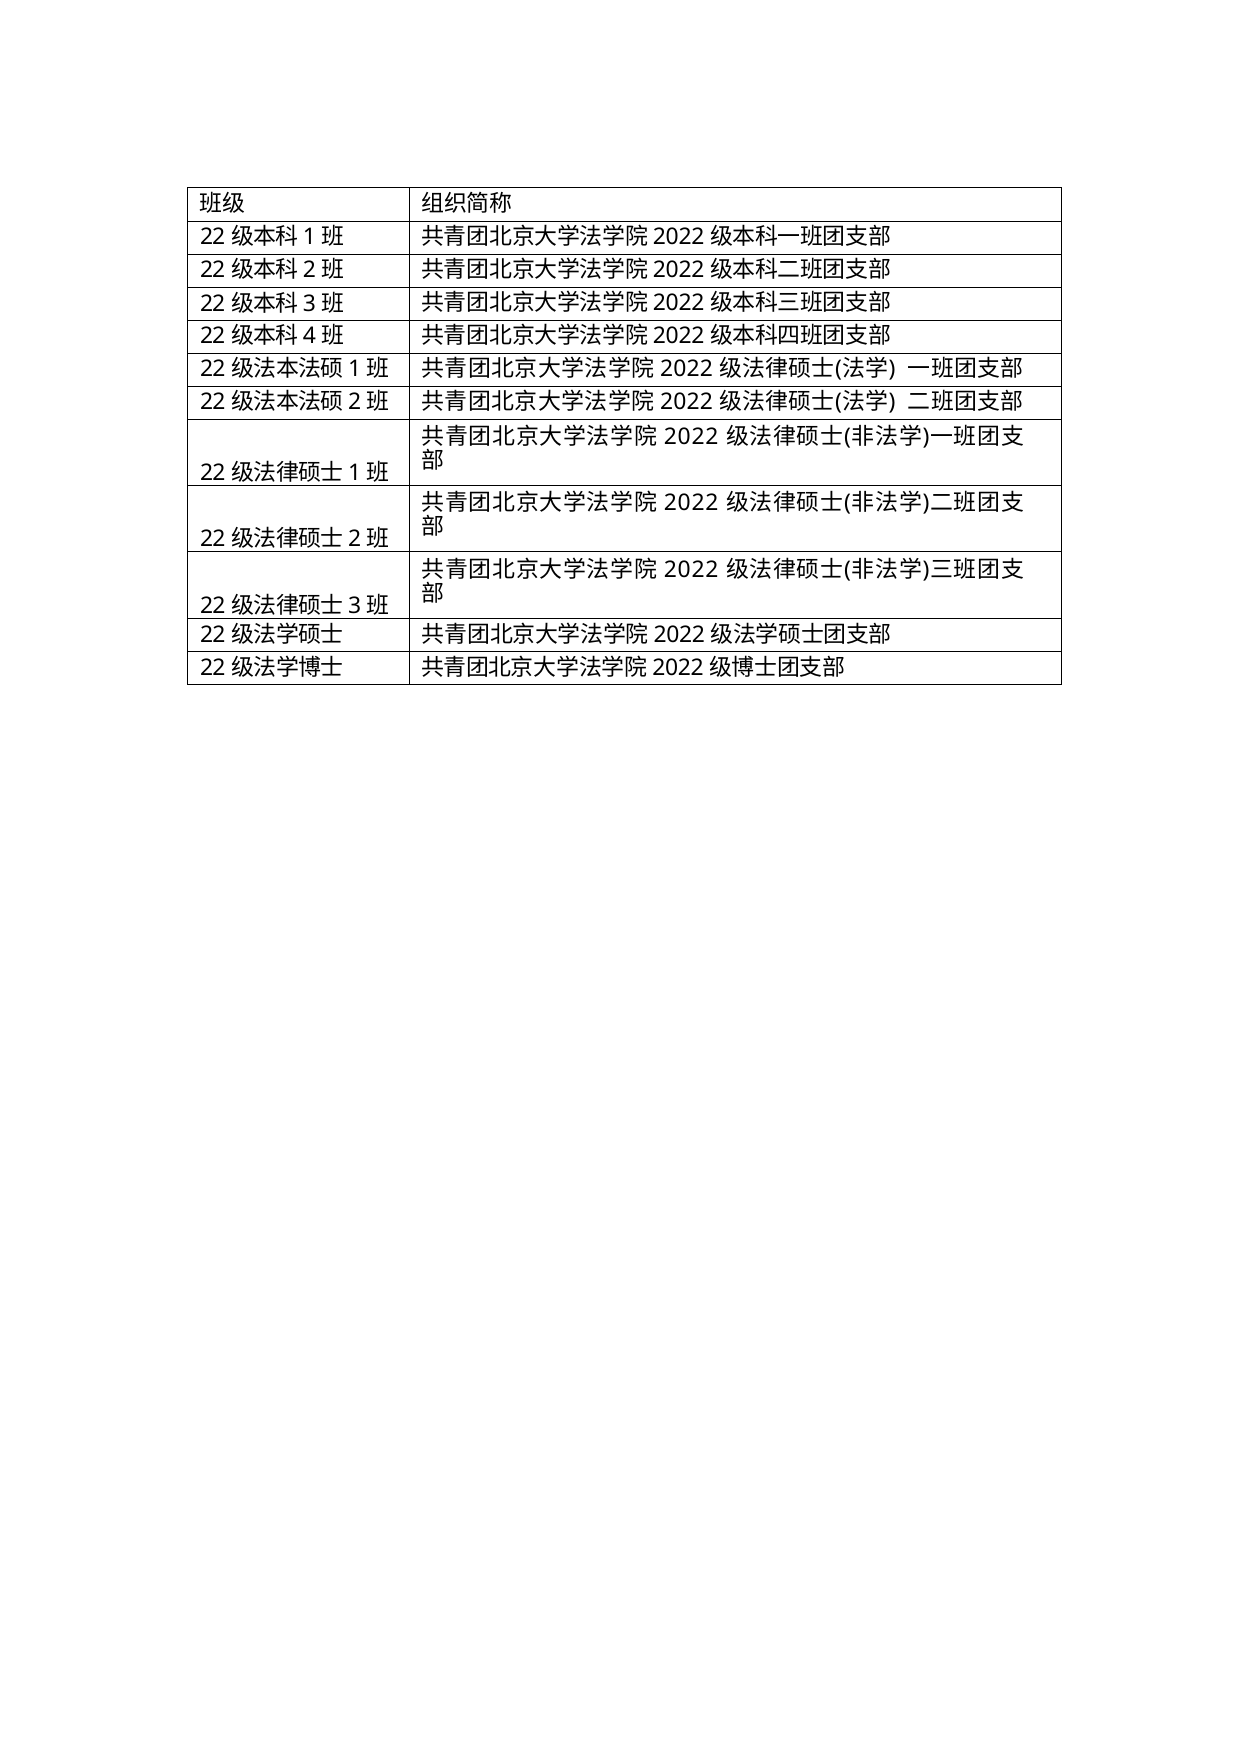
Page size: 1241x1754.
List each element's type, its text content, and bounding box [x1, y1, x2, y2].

table_cell 共青团北京大学法学院 2022 级本科四班团支部 [410, 321, 1061, 352]
table_cell 22 级本科 1 班 [188, 222, 409, 253]
table_cell 22 级本科 2 班 [188, 255, 409, 286]
table_cell 共青团北京大学法学院 2022 级法律硕士(非法学)三班团支 部 [410, 552, 1061, 618]
table_cell 共青团北京大学法学院 2022 级法律硕士(法学) 一班团支部 [410, 354, 1061, 386]
table_header 组织简称 [410, 188, 1061, 221]
table_cell 22 级本科 3 班 [188, 288, 409, 319]
table_cell 22 级本科 4 班 [188, 321, 409, 352]
table_cell 22 级法律硕士 1 班 [188, 420, 409, 485]
table_cell 22 级法律硕士 2 班 [188, 486, 409, 551]
table_cell 共青团北京大学法学院 2022 级法学硕士团支部 [410, 619, 1061, 651]
table_header 班级 [188, 188, 409, 221]
table_cell 共青团北京大学法学院 2022 级法律硕士(法学) 二班团支部 [410, 387, 1061, 418]
table_cell 22 级法律硕士 3 班 [188, 552, 409, 618]
table_cell 22 级法学硕士 [188, 619, 409, 651]
table_cell 共青团北京大学法学院 2022 级博士团支部 [410, 652, 1061, 684]
table_cell 共青团北京大学法学院 2022 级本科三班团支部 [410, 288, 1061, 319]
table_cell 共青团北京大学法学院 2022 级本科一班团支部 [410, 222, 1061, 253]
table_cell 22 级法本法硕 1 班 [188, 354, 409, 386]
table_cell 共青团北京大学法学院 2022 级法律硕士(非法学)二班团支 部 [410, 486, 1061, 551]
table_cell 共青团北京大学法学院 2022 级法律硕士(非法学)一班团支 部 [410, 420, 1061, 485]
table_cell 共青团北京大学法学院 2022 级本科二班团支部 [410, 255, 1061, 286]
table_cell 22 级法本法硕 2 班 [188, 387, 409, 418]
table_cell 22 级法学博士 [188, 652, 409, 684]
